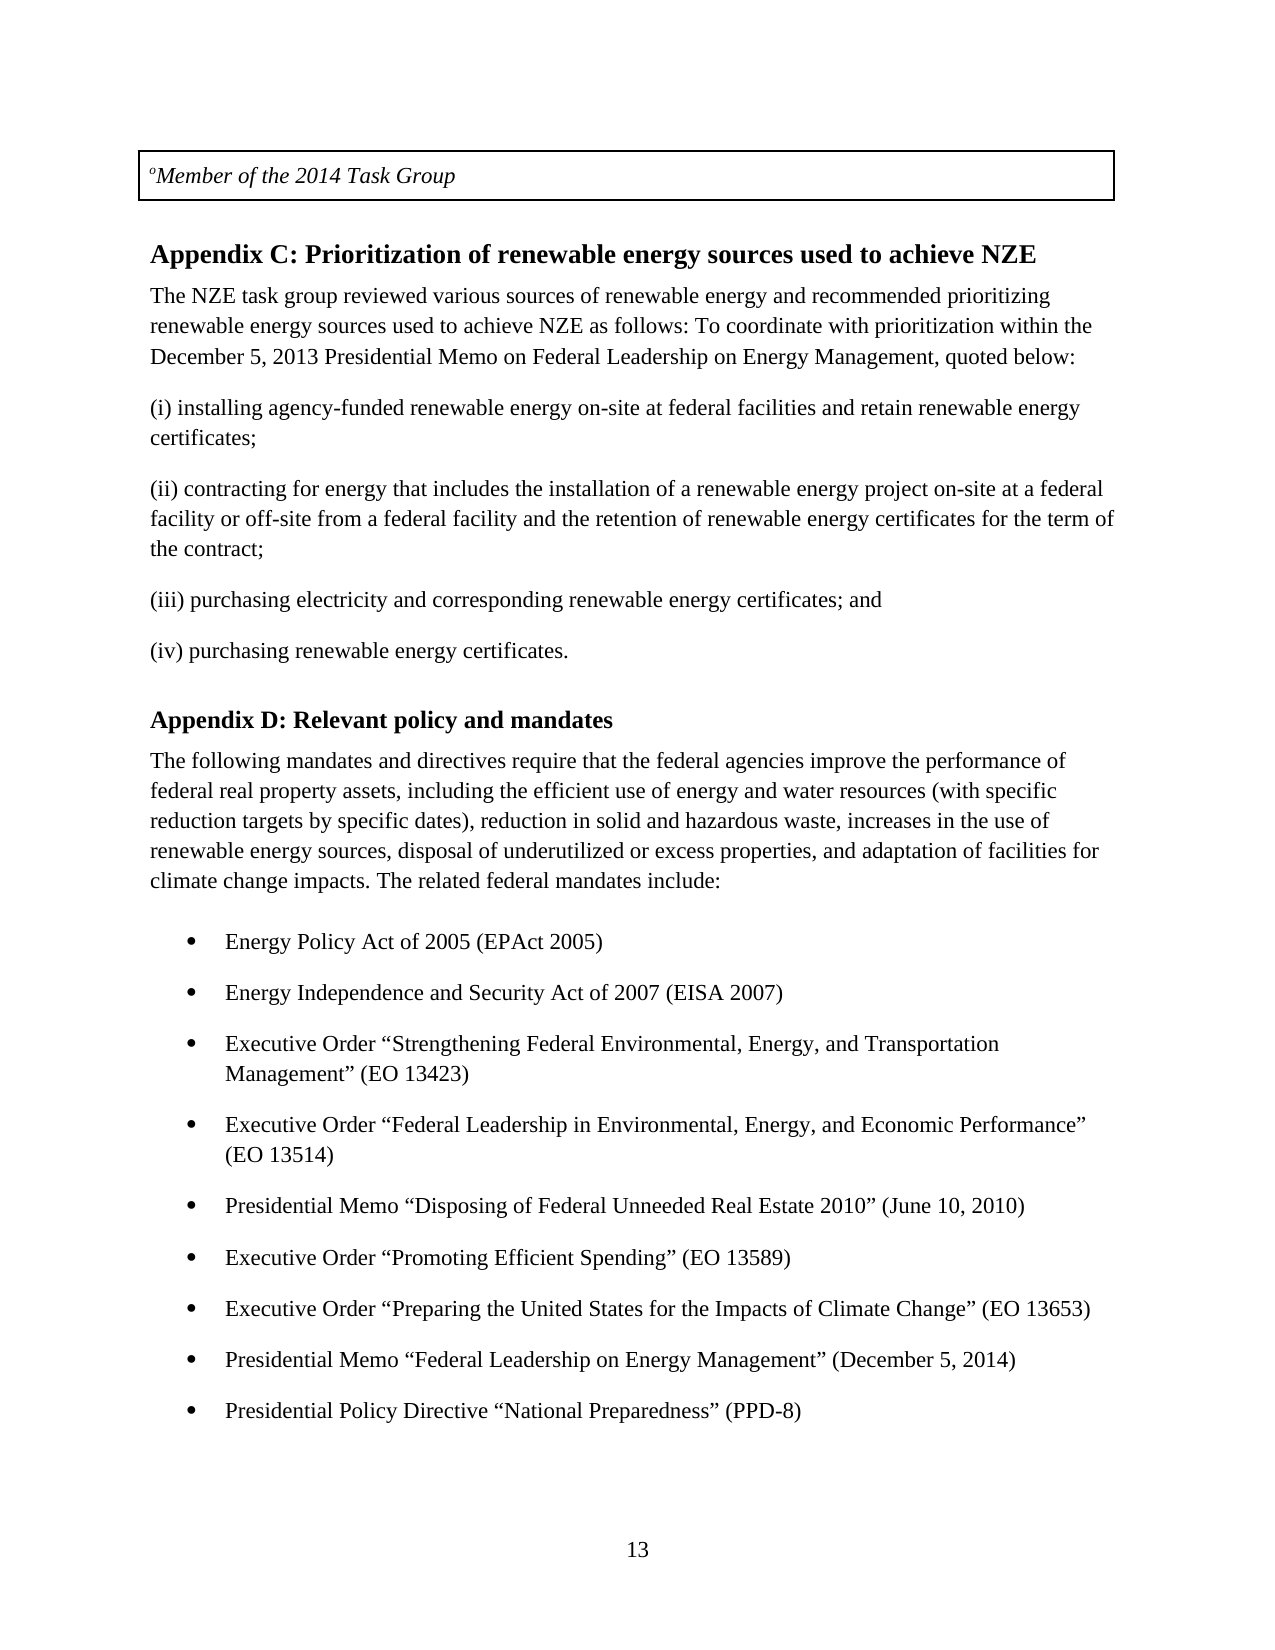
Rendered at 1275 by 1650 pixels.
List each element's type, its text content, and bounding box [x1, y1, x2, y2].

list Executive Order “Federal Leadership in Environmental, Energy, and Economic Performance” (EO 13514) [187, 1111, 1125, 1168]
text (iv) purchasing renewable energy certificates. [150, 638, 1125, 664]
list Executive Order “Strengthening Federal Environmental, Energy, and Transportation Management” (EO 13423) [187, 1030, 1125, 1087]
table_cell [140, 152, 1113, 199]
list Energy Policy Act of 2005 (EPAct 2005) [187, 928, 1125, 954]
list Presidential Memo “Disposing of Federal Unneeded Real Estate 2010” (June 10, 2010) [187, 1192, 1125, 1219]
subtitle Appendix D: Relevant policy and mandates [150, 705, 1125, 734]
list Presidential Memo “Federal Leadership on Energy Management” (December 5, 2014) [187, 1346, 1125, 1372]
list Executive Order “Preparing the United States for the Impacts of Climate Change” (EO 13653) [187, 1294, 1125, 1321]
text (ii) contracting for energy that includes the installation of a renewable energy project on-site at a federal facility or off-site from a federal facility and the retention of renewable energy certificates for the term of the contract; [150, 475, 1125, 562]
text (i) installing agency-funded renewable energy on-site at federal facilities and retain renewable energy certificates; [150, 394, 1125, 450]
list Presidential Policy Directive “National Preparedness” (PPD-8) [187, 1397, 1125, 1423]
list Executive Order “Promoting Efficient Spending” (EO 13589) [187, 1243, 1125, 1270]
subtitle Appendix C: Prioritization of renewable energy sources used to achieve NZE [150, 238, 1125, 269]
text The following mandates and directives require that the federal agencies improve the performance of federal real property assets, including the efficient use of energy and water resources (with specific reduction targets by specific dates), reduction in solid and hazardous waste, increases in the use of renewable energy sources, disposal of underutilized or excess properties, and adaptation of facilities for climate change impacts. The related federal mandates include: [150, 747, 1125, 894]
list Energy Independence and Security Act of 2007 (EISA 2007) [187, 979, 1125, 1005]
text (iii) purchasing electricity and corresponding renewable energy certificates; and [150, 587, 1125, 613]
text The NZE task group reviewed various sources of renewable energy and recommended prioritizing renewable energy sources used to achieve NZE as follows: To coordinate with prioritization within the December 5, 2013 Presidential Memo on Federal Leadership on Energy Management, quoted below: [150, 282, 1125, 369]
